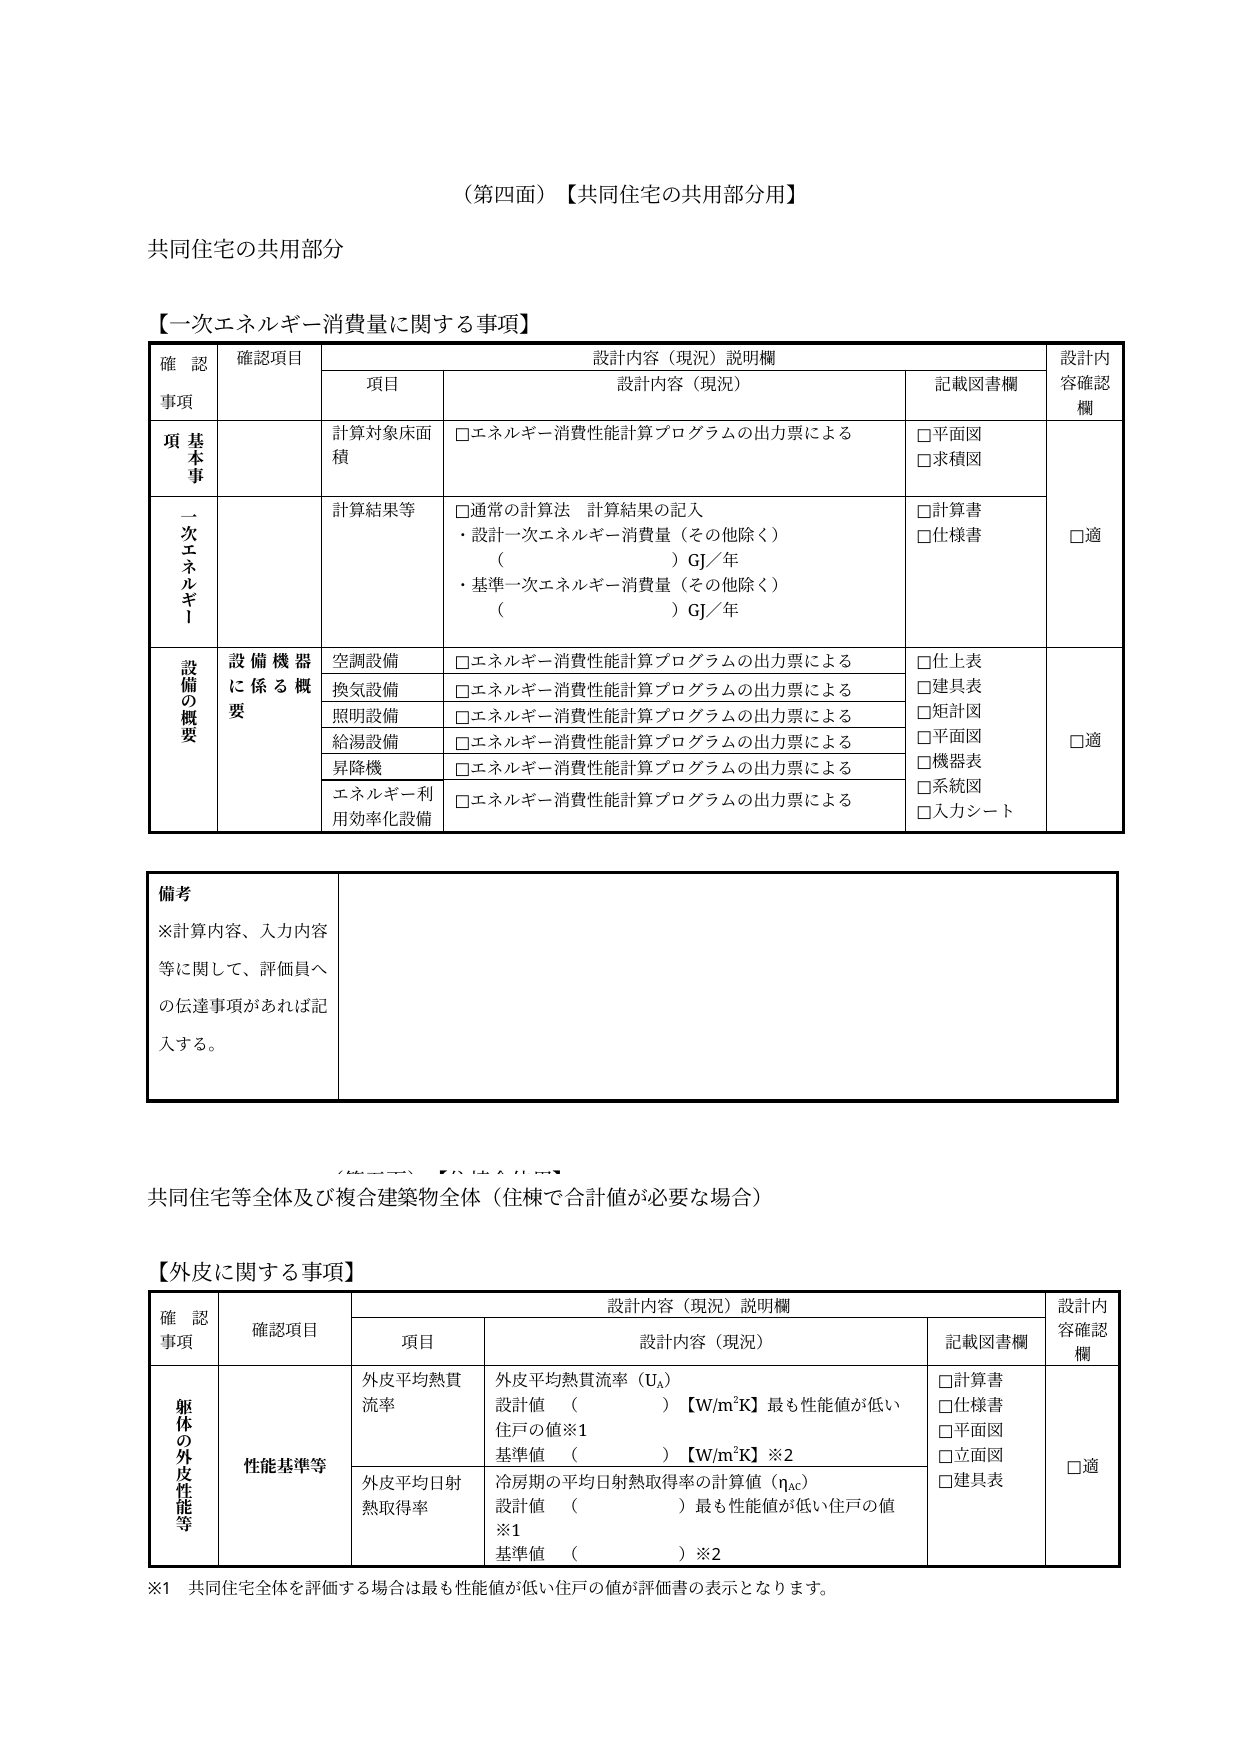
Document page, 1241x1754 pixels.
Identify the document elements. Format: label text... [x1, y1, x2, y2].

table_cell 空調設備 [322, 648, 443, 673]
table_cell □計算書 □仕様書 [906, 497, 1046, 647]
table_cell 外皮平均日射熱取得率 [352, 1467, 484, 1565]
table_header 確認項目 [219, 1293, 351, 1365]
table_cell 換気設備 [322, 674, 443, 701]
table_cell 外皮平均熱貫流率 [352, 1366, 484, 1466]
table_cell 設計内容（現況） [444, 371, 905, 419]
table_cell 昇降機 [322, 754, 443, 779]
table_cell □平面図 □求積図 [906, 421, 1046, 496]
table_cell 記載図書欄 [928, 1318, 1045, 1365]
table_cell □エネルギー消費性能計算プログラムの出力票による [444, 728, 905, 753]
table_cell 計算対象床面積 [322, 421, 443, 496]
table_header 確認事項 [151, 345, 217, 419]
table_header 設計内容確認欄 [1047, 345, 1122, 419]
table_cell □通常の計算法 計算結果の記入 ・設計一次エネルギー消費量（その他除く） （ ）GJ／年 ・基準一次エネルギー消費量（その他除く） （ ）GJ／年 [444, 497, 905, 647]
table_cell 項目 [352, 1318, 484, 1365]
text 【一次エネルギー消費量に関する事項】 [148, 304, 1063, 341]
table_cell 給湯設備 [322, 728, 443, 753]
text 共同住宅の共用部分 [148, 229, 1063, 266]
table_cell □適 [1047, 421, 1122, 647]
table_header [339, 874, 1116, 1099]
table_header 設計内容（現況）説明欄 [322, 345, 1046, 369]
table_header 備考 ※計算内容、入力内容等に関して、評価員への伝達事項があれば記入する。 [149, 874, 338, 1099]
table_cell 外皮平均熱貫流率（UA） 設計値 （ ）【W/m2K】最も性能値が低い住戸の値※1 基準値 （ ）【W/m2K】※2 [485, 1366, 927, 1466]
table_cell □仕上表 □建具表 □矩計図 □平面図 □機器表 □系統図 □入力シート [906, 648, 1046, 831]
table_cell □適 [1046, 1366, 1118, 1565]
table_cell 計算結果等 [322, 497, 443, 647]
table_cell 照明設備 [322, 702, 443, 727]
table_cell □エネルギー消費性能計算プログラムの出力票による [444, 674, 905, 701]
text ※1 共同住宅全体を評価する場合は最も性能値が低い住戸の値が評価書の表示となります。 [148, 1568, 1063, 1606]
table_header 設計内容確認欄 [1046, 1293, 1118, 1365]
table_cell □計算書 □仕様書 □平面図 □立面図 □建具表 [928, 1366, 1045, 1565]
table_cell 冷房期の平均日射熱取得率の計算値（ηAC） 設計値 （ ）最も性能値が低い住戸の値※1 基準値 （ ）※2 [485, 1467, 927, 1565]
table_cell □エネルギー消費性能計算プログラムの出力票による [444, 754, 905, 779]
table_header 確認項目 [218, 345, 321, 419]
table_header 確認事項 [151, 1293, 218, 1365]
table_cell □適 [1047, 648, 1122, 831]
table_cell 一次エネルギー 消費量 [151, 497, 217, 647]
text 【外皮に関する事項】 [148, 1252, 1063, 1290]
table_cell □エネルギー消費性能計算プログラムの出力票による [444, 648, 905, 673]
table_cell 項目 [322, 371, 443, 419]
text 共同住宅等全体及び複合建築物全体（住棟で合計値が必要な場合） [148, 1177, 1063, 1215]
table_cell [218, 497, 321, 647]
table_cell 性能基準等 [219, 1366, 351, 1565]
table_cell [218, 421, 321, 496]
table_cell 設計内容（現況） [485, 1318, 927, 1365]
table_cell 躯体の外皮性能等 [151, 1366, 218, 1565]
table_cell 設備の概要 [151, 648, 217, 831]
table_cell □エネルギー消費性能計算プログラムの出力票による [444, 421, 905, 496]
table_cell 設備機器に係る概要 [218, 648, 321, 831]
table_header 設計内容（現況）説明欄 [352, 1293, 1045, 1317]
table_cell 記載図書欄 [906, 371, 1046, 419]
table_cell □エネルギー消費性能計算プログラムの出力票による [444, 780, 905, 831]
table_cell □エネルギー消費性能計算プログラムの出力票による [444, 702, 905, 727]
table_cell 基本事項 [151, 421, 217, 496]
table_cell エネルギー利用効率化設備 [322, 781, 443, 831]
